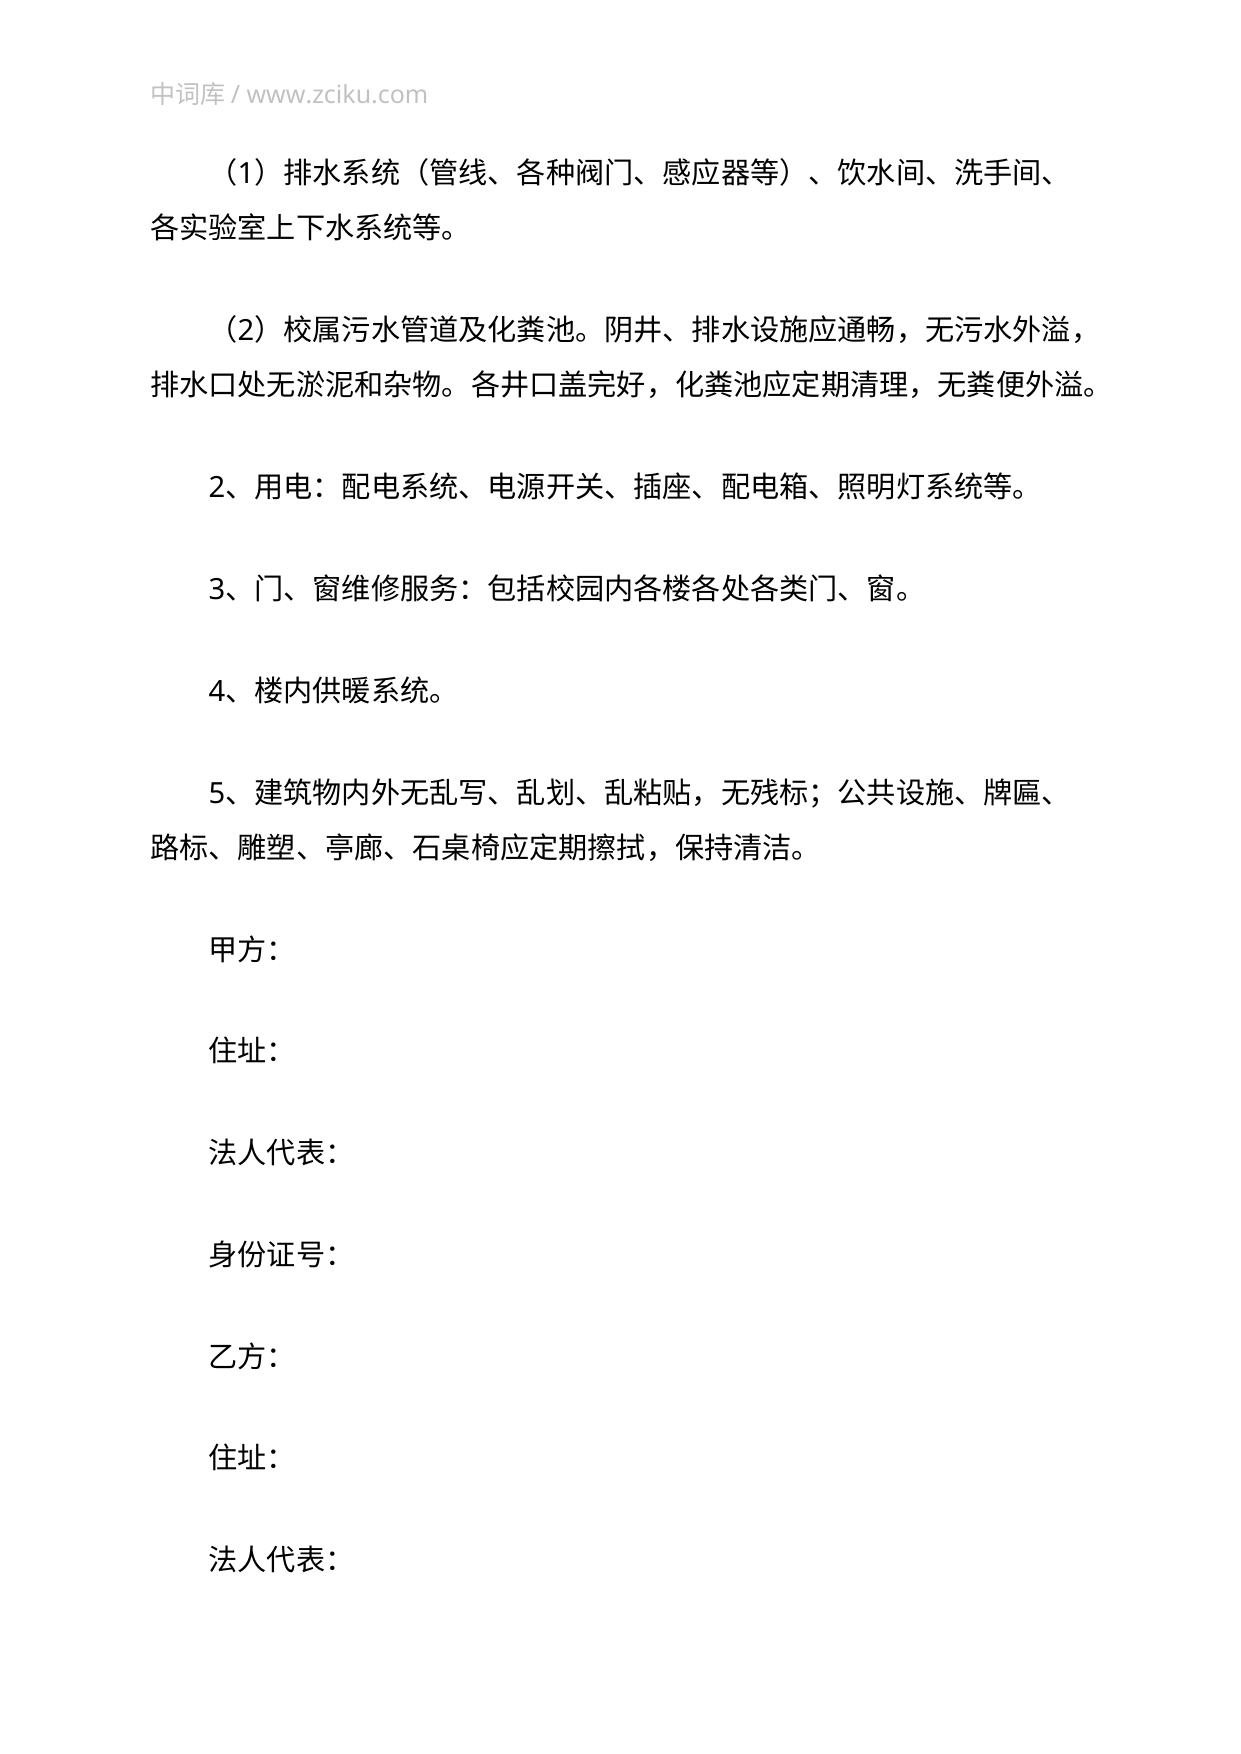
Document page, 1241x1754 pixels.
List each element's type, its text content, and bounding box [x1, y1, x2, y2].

text 3、门、窗维修服务：包括校园内各楼各处各类门、窗。 [150, 566, 1090, 608]
text 2、用电：配电系统、电源开关、插座、配电箱、照明灯系统等。 [150, 463, 1090, 506]
text 住址： [150, 1435, 1090, 1477]
text （2）校属污水管道及化粪池。阴井、排水设施应通畅，无污水外溢，排水口处无淤泥和杂物。各井口盖完好，化粪池应定期清理，无粪便外溢。 [150, 307, 1090, 404]
text 住址： [150, 1028, 1090, 1070]
text （1）排水系统（管线、各种阀门、感应器等）、饮水间、洗手间、各实验室上下水系统等。 [150, 150, 1090, 247]
text 4、楼内供暖系统。 [150, 667, 1090, 710]
text 法人代表： [150, 1537, 1090, 1579]
text 甲方： [150, 926, 1090, 968]
text 身份证号： [150, 1232, 1090, 1274]
text 乙方： [150, 1333, 1090, 1376]
text 法人代表： [150, 1130, 1090, 1172]
text 5、建筑物内外无乱写、乱划、乱粘贴，无残标；公共设施、牌匾、路标、雕塑、亭廊、石桌椅应定期擦拭，保持清洁。 [150, 769, 1090, 867]
